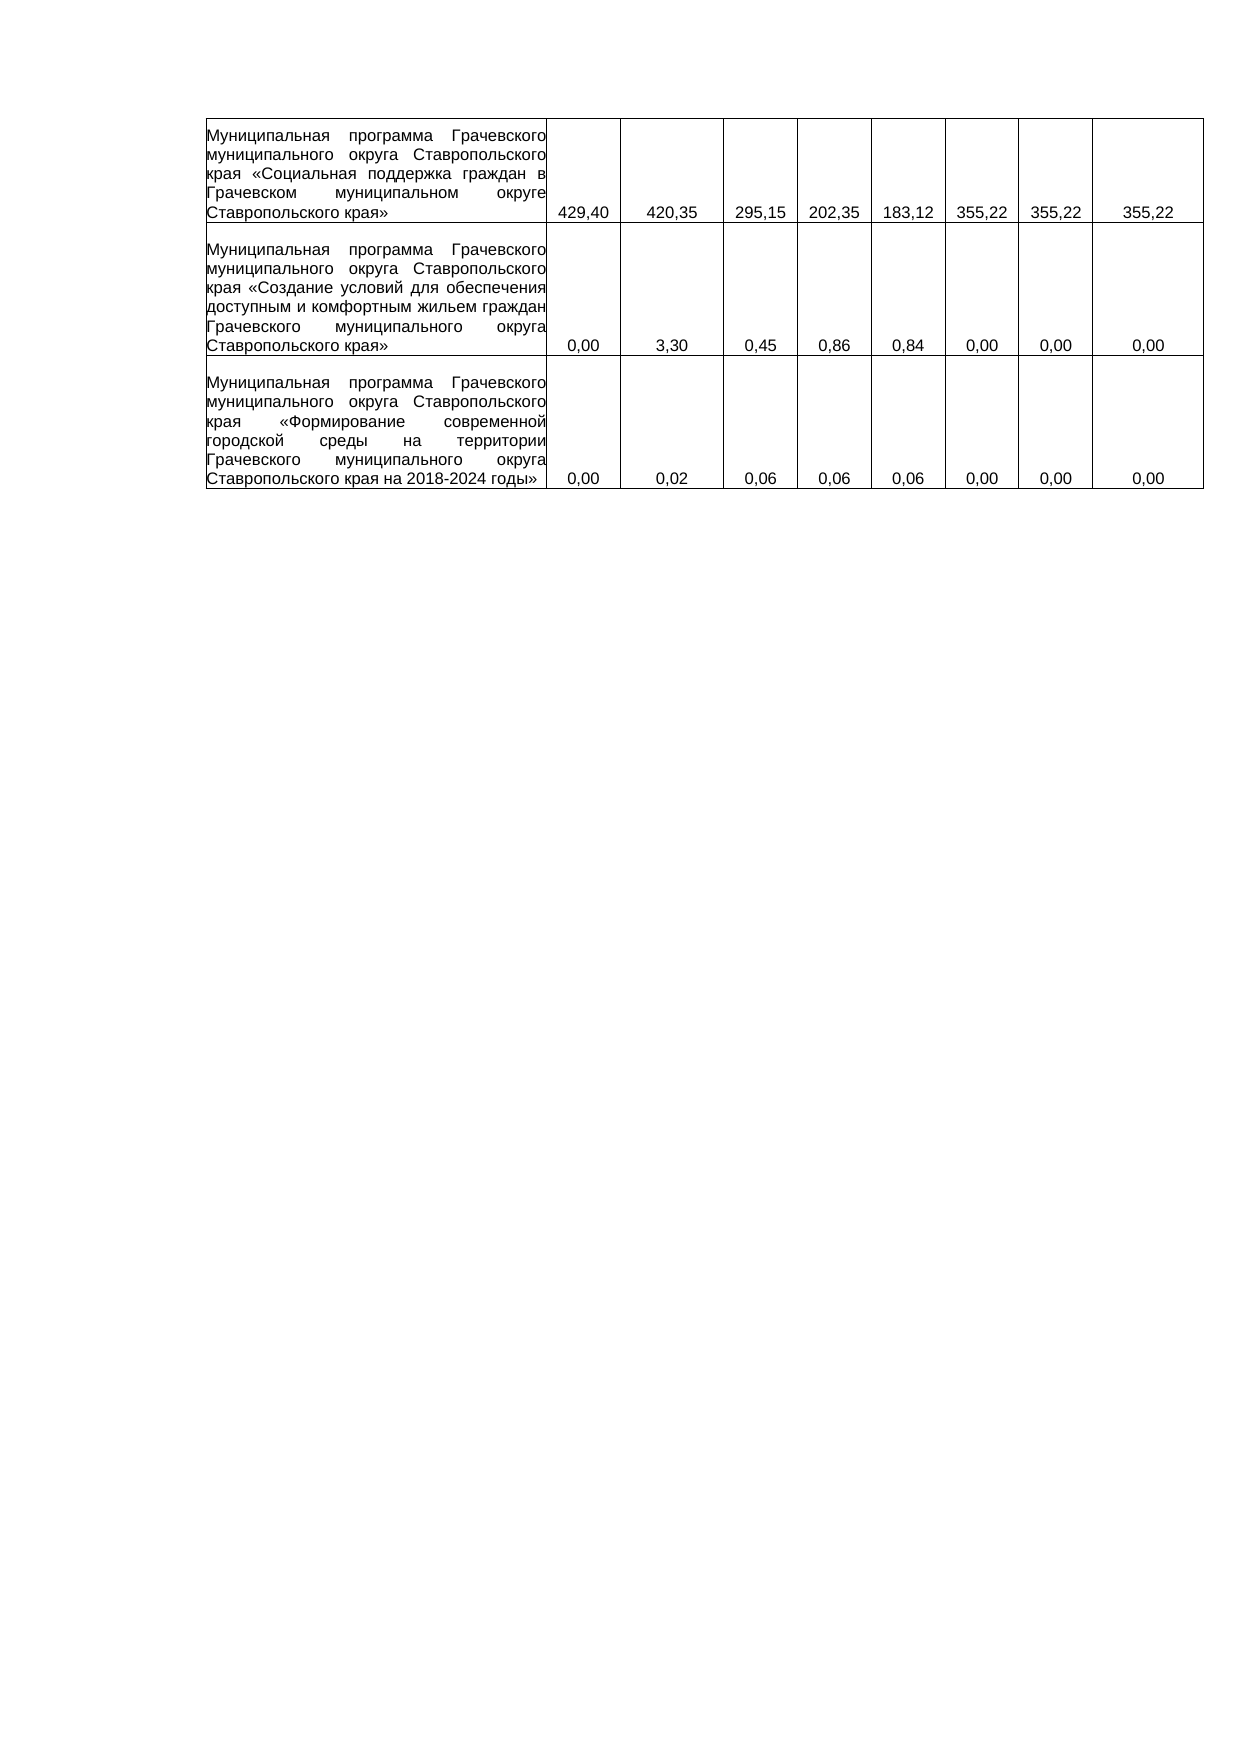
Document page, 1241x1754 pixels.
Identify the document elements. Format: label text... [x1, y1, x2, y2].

table_cell 0,00 [1093, 223, 1203, 355]
table_cell 183,12 [872, 119, 945, 222]
table_cell Муниципальная программа Грачевского муниципального округа Ставропольского края «Социальная поддержка граждан в Грачевском муниципальном округе Ставропольского края» [207, 119, 546, 222]
table_cell 0,45 [724, 223, 797, 355]
table_cell 202,35 [798, 119, 871, 222]
table_cell 0,00 [946, 223, 1018, 355]
table_cell 0,00 [1093, 356, 1203, 488]
table_cell 0,06 [872, 356, 945, 488]
table_cell 0,84 [872, 223, 945, 355]
table_cell 429,40 [547, 119, 620, 222]
table_cell 0,86 [798, 223, 871, 355]
table_cell 355,22 [1019, 119, 1092, 222]
table_cell Муниципальная программа Грачевского муниципального округа Ставропольского края «Формирование современной городской среды на территории Грачевского муниципального округа Ставропольского края на 2018-2024 годы» [207, 356, 546, 488]
table_cell 0,06 [724, 356, 797, 488]
table_cell 420,35 [621, 119, 723, 222]
table_cell 0,00 [1019, 223, 1092, 355]
table_cell 0,06 [798, 356, 871, 488]
table_cell 0,00 [547, 356, 620, 488]
table_cell 0,00 [946, 356, 1018, 488]
table_cell 0,02 [621, 356, 723, 488]
table_cell 0,00 [1019, 356, 1092, 488]
table_cell Муниципальная программа Грачевского муниципального округа Ставропольского края «Создание условий для обеспечения доступным и комфортным жильем граждан Грачевского муниципального округа Ставропольского края» [207, 223, 546, 355]
table_cell 355,22 [946, 119, 1018, 222]
table_cell 355,22 [1093, 119, 1203, 222]
table_cell 295,15 [724, 119, 797, 222]
table_cell 3,30 [621, 223, 723, 355]
table_cell 0,00 [547, 223, 620, 355]
